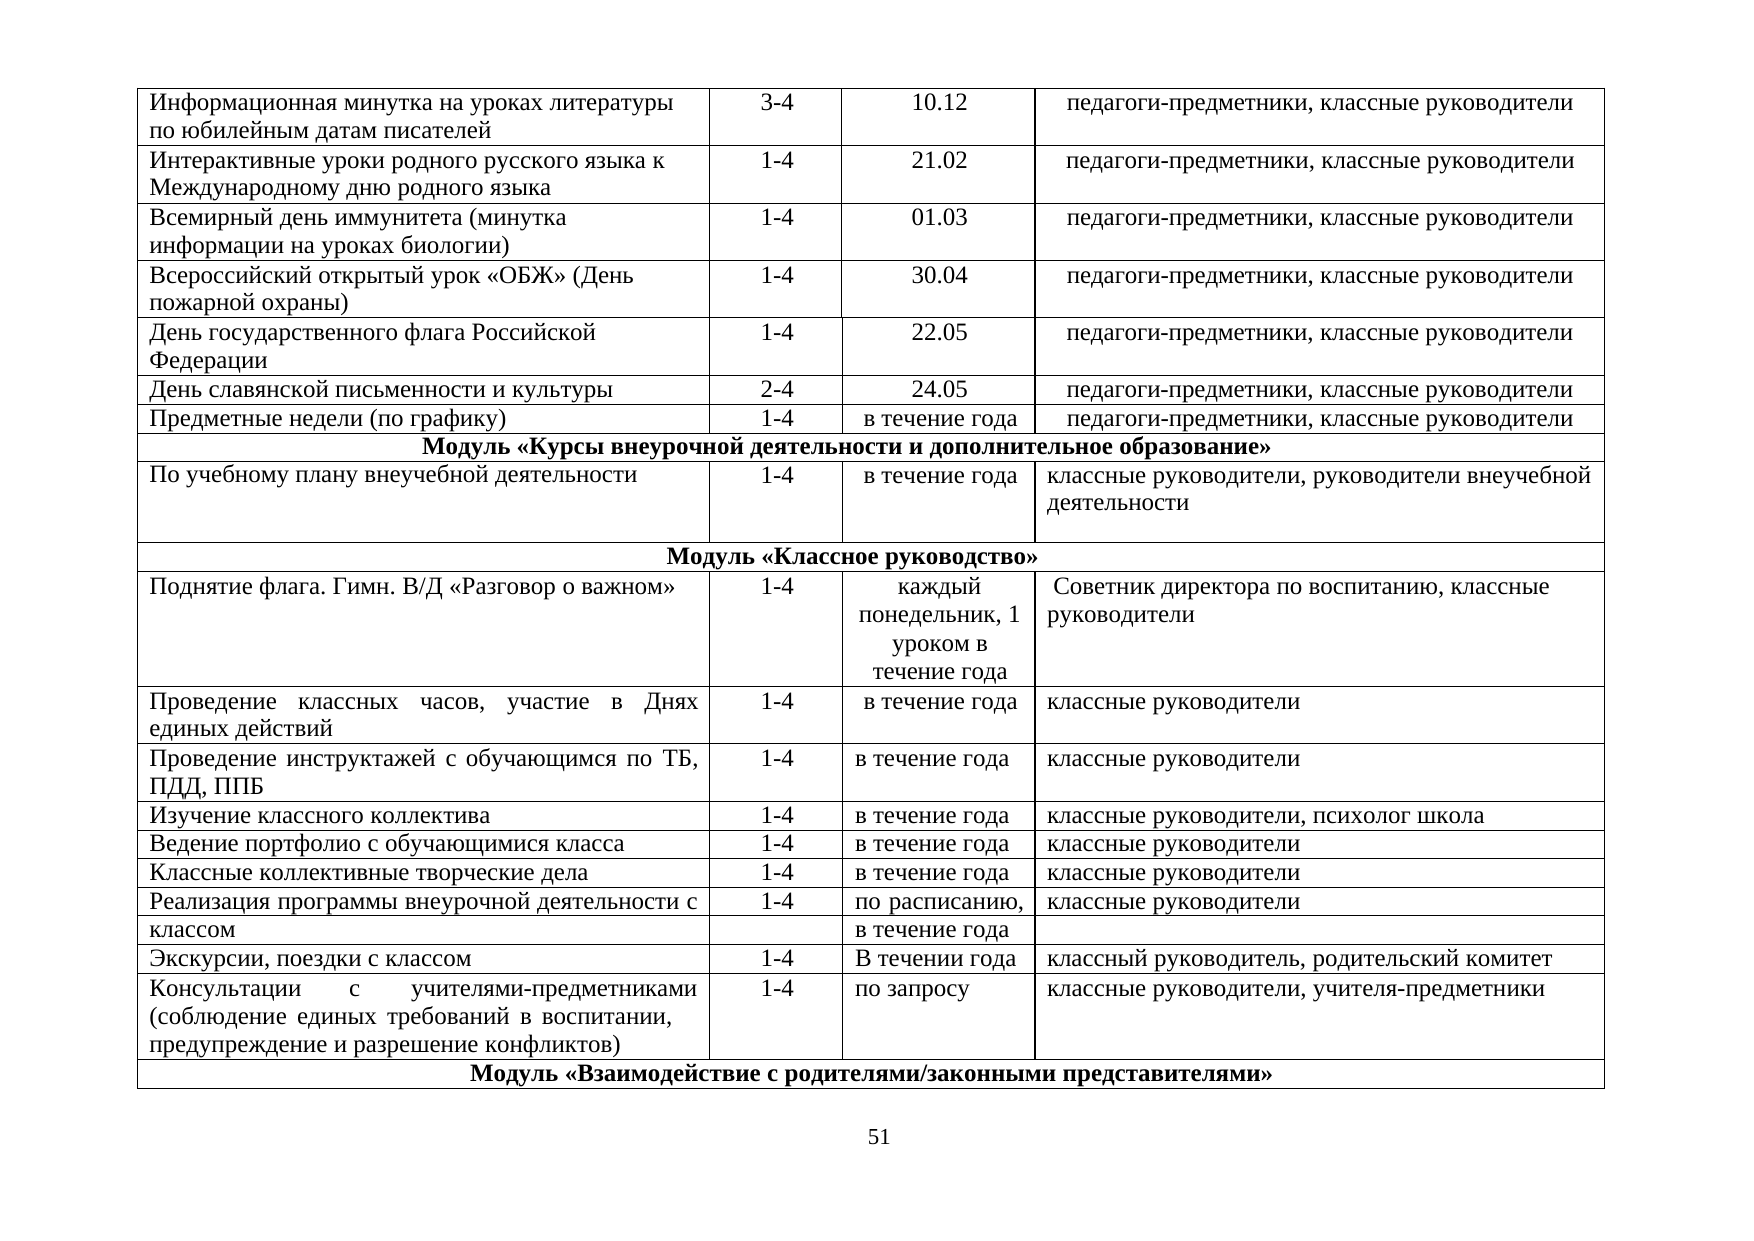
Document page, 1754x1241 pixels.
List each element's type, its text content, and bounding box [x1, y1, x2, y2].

table_cell 1-4 [710, 687, 842, 743]
table_cell 1-4 [710, 405, 842, 432]
table_cell педагоги-предметники, классные руководители [1036, 318, 1604, 374]
table_cell 1-4 [710, 318, 842, 374]
table_cell педагоги-предметники, классные руководители [1036, 405, 1604, 432]
table_cell классные руководители, психолог школа [1036, 802, 1604, 829]
table_cell Реализация программы внеурочной деятельности с [138, 888, 709, 915]
table_cell 1-4 [710, 945, 842, 973]
table_cell в течение года [843, 744, 1034, 801]
table_cell 21.02 [842, 146, 1034, 202]
table_cell Экскурсии, поездки с классом [138, 945, 709, 973]
table_cell Информационная минутка на уроках литературы по юбилейным датам писателей [138, 89, 709, 145]
table_cell В течении года [843, 945, 1034, 973]
table_cell 24.05 [843, 376, 1034, 403]
table_cell классные руководители [1036, 859, 1604, 887]
table_cell в течение года [843, 916, 1034, 944]
table_cell Классные коллективные творческие дела [138, 859, 709, 887]
table_cell День славянской письменности и культуры [138, 376, 709, 403]
table_cell Модуль «Взаимодействие с родителями/законными представителями» [138, 1060, 1604, 1088]
table_cell педагоги-предметники, классные руководители [1036, 204, 1604, 260]
table_cell в течение года [843, 462, 1034, 542]
table_cell 10.12 [842, 89, 1034, 145]
table_cell 1-4 [710, 831, 842, 858]
table_cell каждый понедельник, 1 уроком в течение года [843, 572, 1034, 686]
table_cell 1-4 [710, 146, 841, 202]
table_cell 1-4 [710, 204, 841, 260]
table_cell по расписанию, [843, 888, 1034, 915]
table_cell 30.04 [842, 261, 1034, 317]
table_cell в течение года [843, 405, 1034, 432]
table_cell Интерактивные уроки родного русского языка к Международному дню родного языка [138, 146, 709, 202]
table_cell в течение года [843, 831, 1034, 858]
table_cell 1-4 [710, 462, 842, 542]
table_cell Всероссийский открытый урок «ОБЖ» (День пожарной охраны) [138, 261, 709, 317]
table_cell [710, 916, 842, 944]
table_cell Модуль «Курсы внеурочной деятельности и дополнительное образование» [138, 434, 1604, 461]
table_cell 01.03 [842, 204, 1034, 260]
table_cell классные руководители [1036, 687, 1604, 743]
table_cell классные руководители [1036, 744, 1604, 801]
table_cell 1-4 [710, 802, 842, 829]
table_cell День государственного флага Российской Федерации [138, 318, 709, 374]
table_cell в течение года [843, 859, 1034, 887]
table_cell 22.05 [843, 318, 1034, 374]
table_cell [1036, 89, 1604, 145]
table_cell 1-4 [710, 572, 842, 686]
table_cell педагоги-предметники, классные руководители [1036, 376, 1604, 403]
table_cell 1-4 [710, 974, 842, 1059]
table_cell в течение года [843, 687, 1034, 743]
table_cell 2-4 [710, 376, 842, 403]
table_cell 1-4 [710, 859, 842, 887]
table_cell Предметные недели (по графику) [138, 405, 709, 432]
table_cell классные руководители, учителя-предметники [1036, 974, 1604, 1059]
table_cell 1-4 [710, 744, 842, 801]
table_cell педагоги-предметники, классные руководители [1036, 261, 1604, 317]
table_cell Поднятие флага. Гимн. В/Д «Разговор о важном» [138, 572, 709, 686]
table_cell Советник директора по воспитанию, классные руководители [1036, 572, 1604, 686]
table_cell Изучение классного коллектива [138, 802, 709, 829]
table_cell Модуль «Классное руководство» [138, 543, 1604, 571]
table_cell Всемирный день иммунитета (минутка информации на уроках биологии) [138, 204, 709, 260]
table_cell классный руководитель, родительский комитет [1036, 945, 1604, 973]
table_cell 1-4 [710, 261, 841, 317]
table_cell Консультации с учителями-предметниками (соблюдение единых требований в воспитании, предупреждение и разрешение конфликтов) [138, 974, 709, 1059]
table_cell 1-4 [710, 888, 842, 915]
table_cell классные руководители [1036, 888, 1604, 915]
table_cell классные руководители, руководители внеучебной деятельности [1036, 462, 1604, 542]
table_cell Проведение классных часов, участие в Днях единых действий [138, 687, 709, 743]
table_cell классные руководители [1036, 831, 1604, 858]
table_cell по запросу [843, 974, 1034, 1059]
table_cell Проведение инструктажей с обучающимся по ТБ, ПДД, ППБ [138, 744, 709, 801]
table_cell в течение года [843, 802, 1034, 829]
table_cell Ведение портфолио с обучающимися класса [138, 831, 709, 858]
table_cell [1036, 916, 1604, 944]
table_cell По учебному плану внеучебной деятельности [138, 462, 709, 542]
table_cell 3-4 [710, 89, 841, 145]
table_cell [1036, 146, 1604, 202]
table_cell классом [138, 916, 709, 944]
